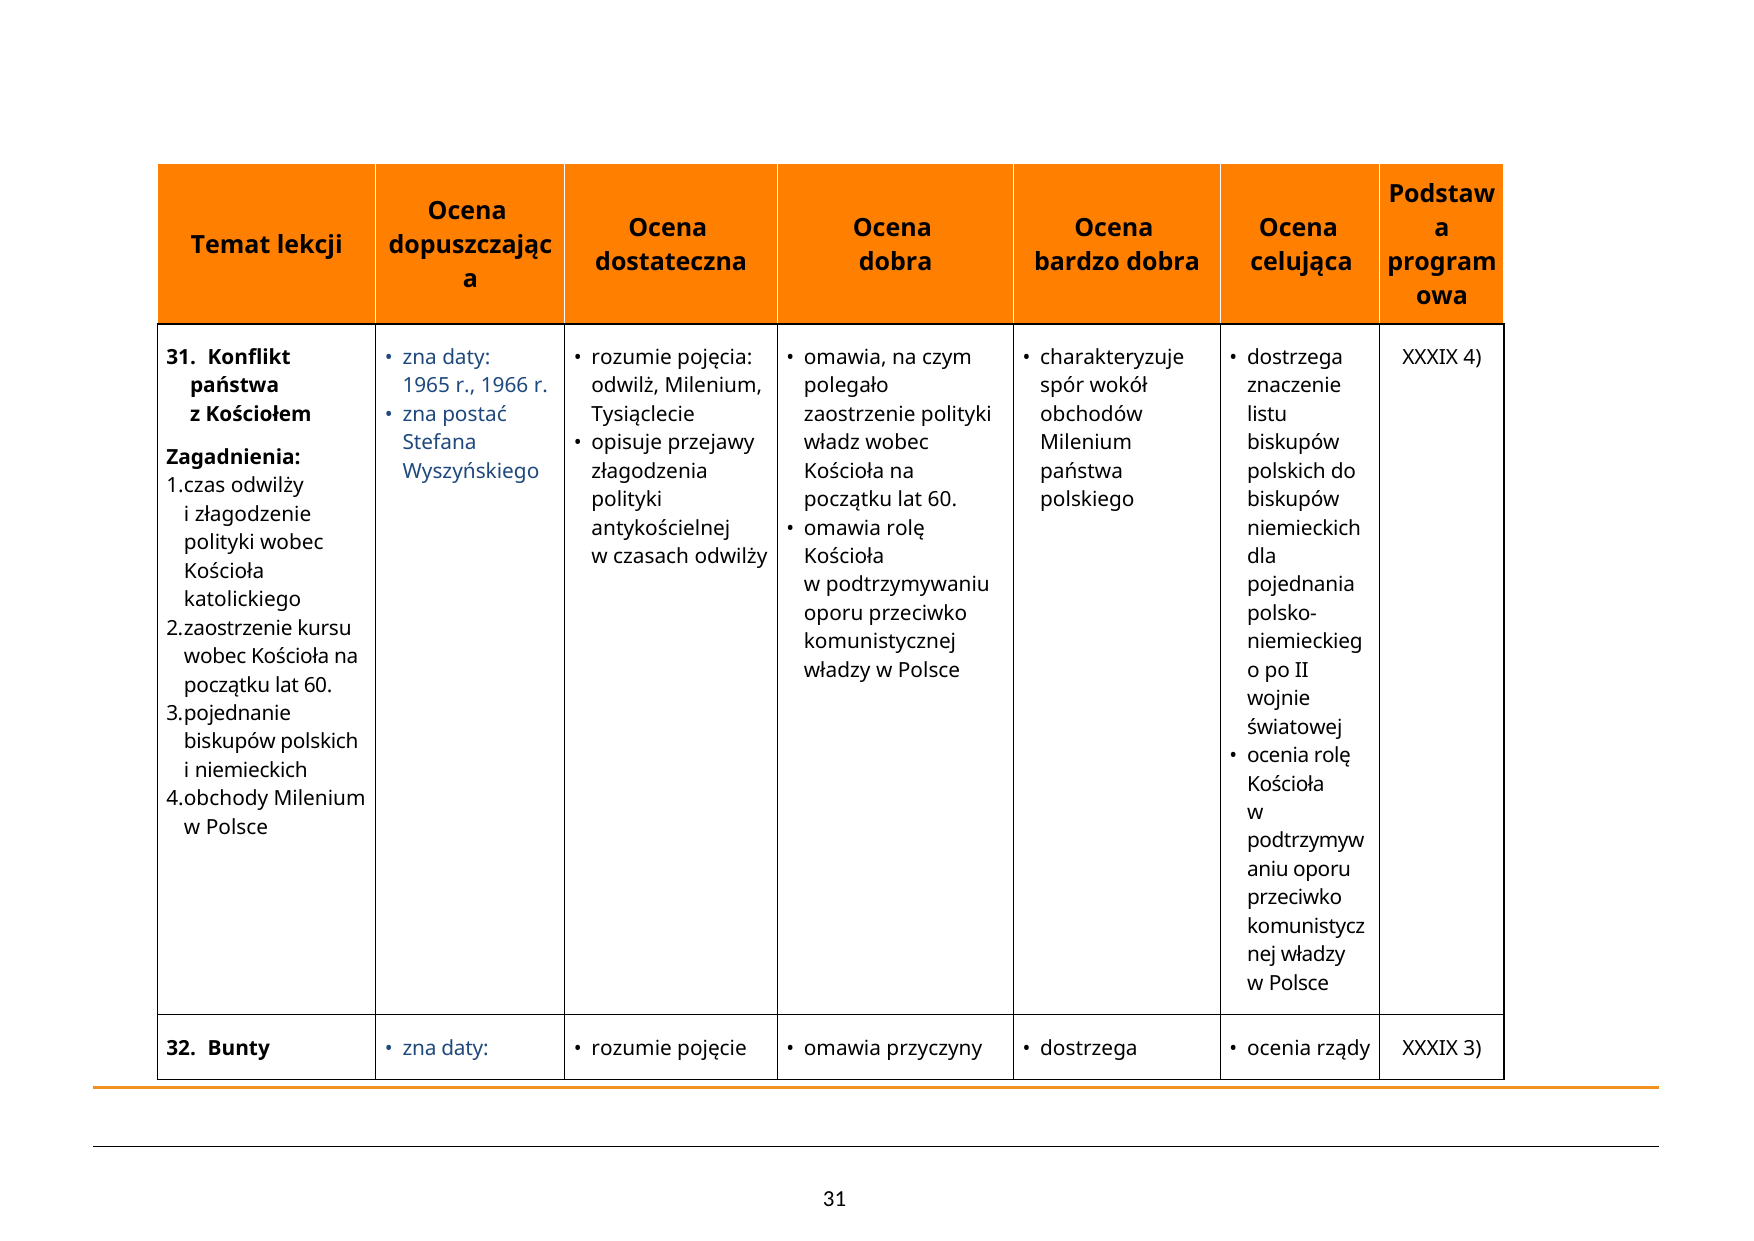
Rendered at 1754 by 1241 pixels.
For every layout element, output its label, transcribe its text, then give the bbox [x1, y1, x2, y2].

table_cell • omawia, na czym polegało zaostrzenie polityki władz wobec Kościoła na początku lat 60. • omawia rolę Kościoła w podtrzymywaniu oporu przeciwko komunistycznej władzy w Polsce [778, 325, 1013, 1014]
table_cell • charakteryzuje spór wokół obchodów Milenium państwa polskiego [1014, 325, 1220, 1014]
table_cell XXXIX 3) [1380, 1015, 1503, 1079]
table_header Temat lekcji [158, 164, 375, 323]
table_cell • ocenia rządy Gomułki [1221, 1015, 1379, 1079]
table_header Ocena bardzo dobra [1014, 164, 1220, 323]
table_header Ocena celująca [1221, 164, 1379, 323]
table_cell • dostrzega znaczenie listu biskupów polskich do biskupów niemieckich dla pojednania polsko-niemieckiego po II wojnie światowej • ocenia rolę Kościoła w podtrzymywaniu oporu przeciwko komunistycznej władzy w Polsce [1221, 325, 1379, 1014]
table_header Ocena dobra [778, 164, 1013, 323]
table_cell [565, 1015, 777, 1079]
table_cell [158, 1015, 375, 1079]
table_cell • zna daty: 1965 r., 1966 r. • zna postać Stefana Wyszyńskiego [376, 325, 564, 1014]
table_cell 31. Konflikt państwa z Kościołem Zagadnienia: 1. czas odwilży i złagodzenie polityki wobec Kościoła katolickiego 2. zaostrzenie kursu wobec Kościoła na początku lat 60. 3. pojednanie biskupów polskich i niemieckich 4. obchody Milenium w Polsce [158, 325, 375, 1014]
table_cell XXXIX 4) [1380, 325, 1503, 1014]
table_header Podstawa programowa [1380, 164, 1503, 323]
table_cell • rozumie pojęcia: odwilż, Milenium, Tysiąclecie • opisuje przejawy złagodzenia polityki antykościelnej w czasach odwilży [565, 325, 777, 1014]
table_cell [376, 1015, 564, 1079]
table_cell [778, 1015, 1013, 1079]
table_header Ocena dopuszczająca [376, 164, 564, 323]
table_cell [1014, 1015, 1220, 1079]
table_header Ocena dostateczna [565, 164, 777, 323]
